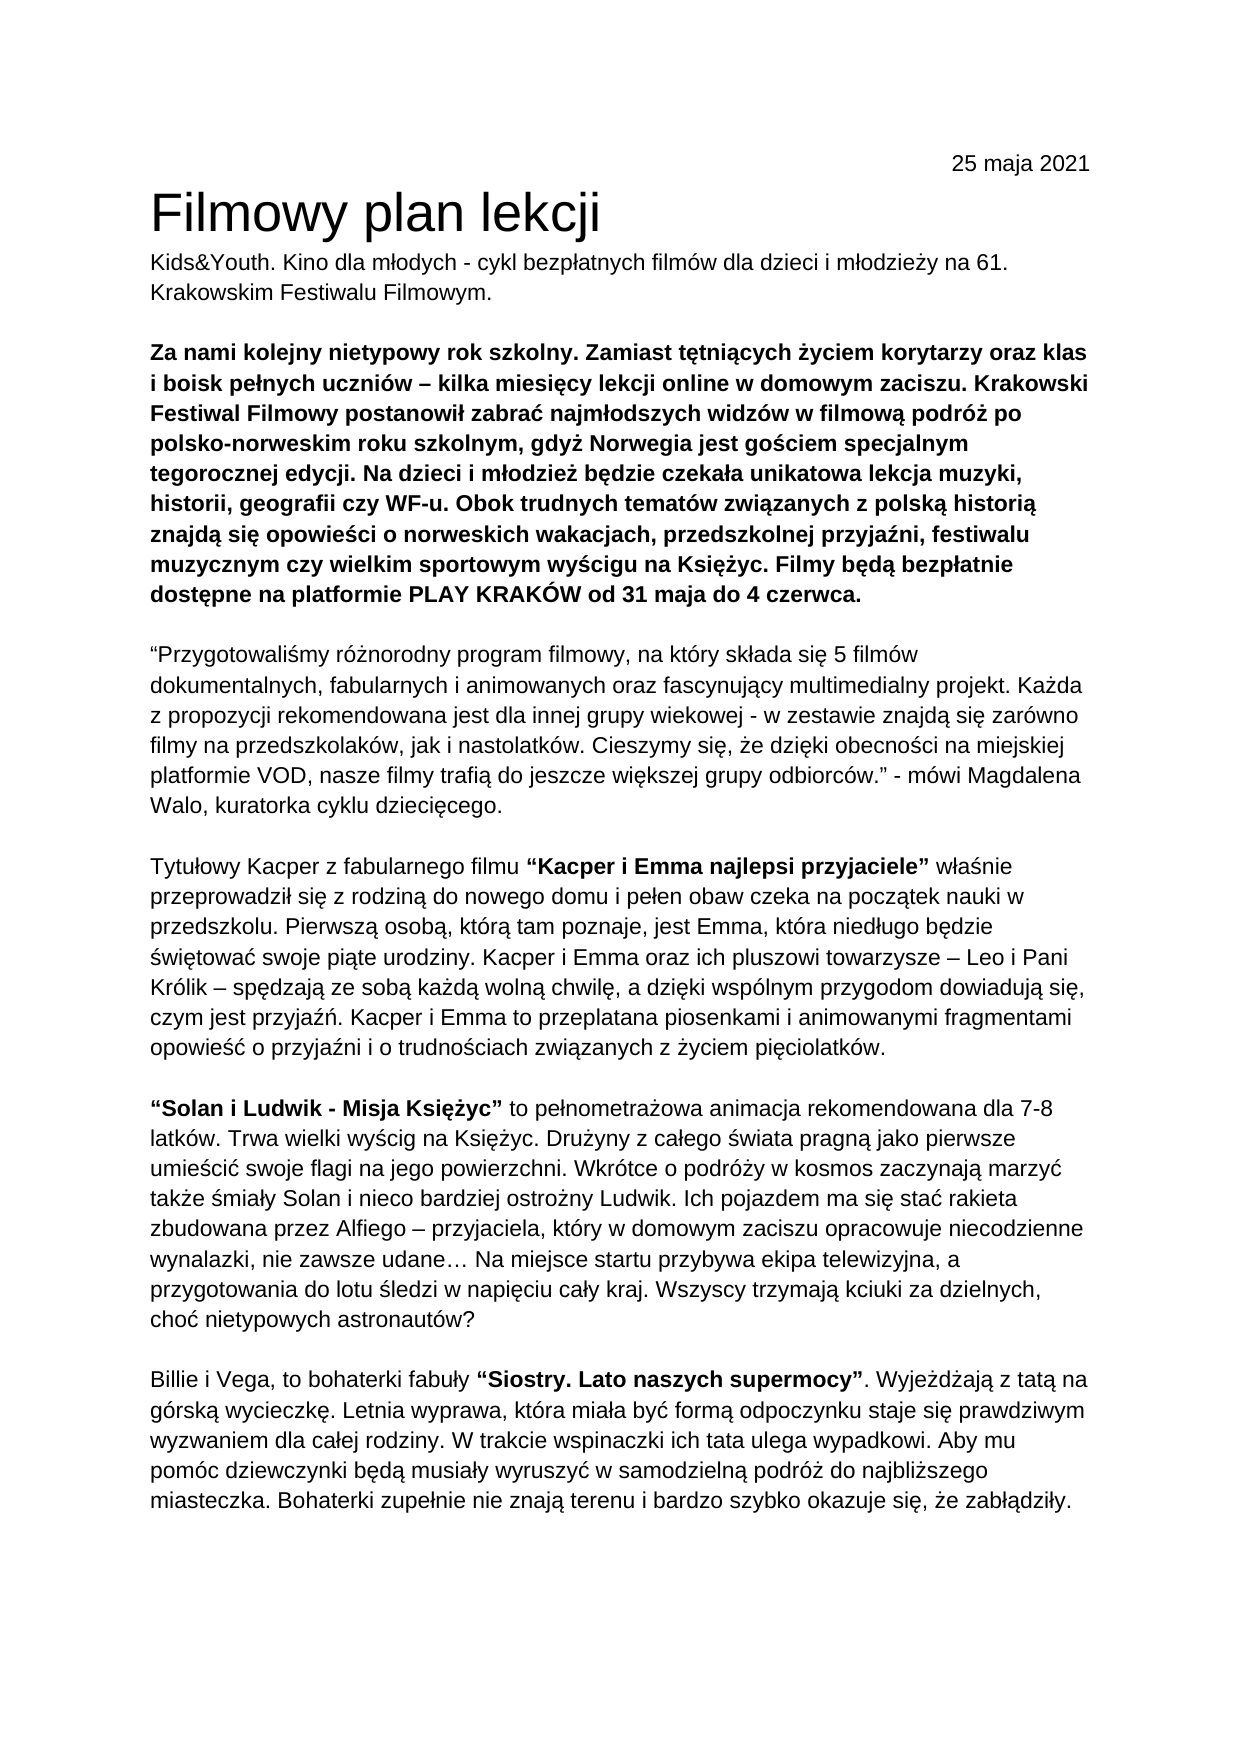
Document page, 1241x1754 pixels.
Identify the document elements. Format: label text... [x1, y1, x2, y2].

text Za nami kolejny nietypowy rok szkolny. Zamiast tętniących życiem korytarzy oraz klas i boisk pełnych uczniów – kilka miesięcy lekcji online w domowym zaciszu. Krakowski Festiwal Filmowy postanowił zabrać najmłodszych widzów w filmową podróż po polsko-norweskim roku szkolnym, gdyż Norwegia jest gościem specjalnym tegorocznej edycji. Na dzieci i młodzież będzie czekała unikatowa lekcja muzyki, historii, geografii czy WF-u. Obok trudnych tematów związanych z polską historią znajdą się opowieści o norweskich wakacjach, przedszkolnej przyjaźni, festiwalu muzycznym czy wielkim sportowym wyścigu na Księżyc. Filmy będą bezpłatnie dostępne na platformie PLAY KRAKÓW od 31 maja do 4 czerwca. [150, 339, 1090, 607]
title Filmowy plan lekcji [150, 180, 1090, 242]
text “Przygotowaliśmy różnorodny program filmowy, na który składa się 5 filmów dokumentalnych, fabularnych i animowanych oraz fascynujący multimedialny projekt. Każda z propozycji rekomendowana jest dla innej grupy wiekowej - w zestawie znajdą się zarówno filmy na przedszkolaków, jak i nastolatków. Cieszymy się, że dzięki obecności na miejskiej platformie VOD, nasze filmy trafią do jeszcze większej grupy odbiorców.” - mówi Magdalena Walo, kuratorka cyklu dziecięcego. [150, 641, 1090, 819]
text “Solan i Ludwik - Misja Księżyc” to pełnometrażowa animacja rekomendowana dla 7-8 latków. Trwa wielki wyścig na Księżyc. Drużyny z całego świata pragną jako pierwsze umieścić swoje flagi na jego powierzchni. Wkrótce o podróży w kosmos zaczynają marzyć także śmiały Solan i nieco bardziej ostrożny Ludwik. Ich pojazdem ma się stać rakieta zbudowana przez Alfiego – przyjaciela, który w domowym zaciszu opracowuje niecodzienne wynalazki, nie zawsze udane… Na miejsce startu przybywa ekipa telewizyjna, a przygotowania do lotu śledzi w napięciu cały kraj. Wszyscy trzymają kciuki za dzielnych, choć nietypowych astronautów? [150, 1094, 1090, 1332]
text Kids&Youth. Kino dla młodych - cykl bezpłatnych filmów dla dzieci i młodzieży na 61. Krakowskim Festiwalu Filmowym. [150, 249, 1090, 305]
text Tytułowy Kacper z fabularnego filmu “Kacper i Emma najlepsi przyjaciele” właśnie przeprowadził się z rodziną do nowego domu i pełen obaw czeka na początek nauki w przedszkolu. Pierwszą osobą, którą tam poznaje, jest Emma, która niedługo będzie świętować swoje piąte urodziny. Kacper i Emma oraz ich pluszowi towarzysze – Leo i Pani Królik – spędzają ze sobą każdą wolną chwilę, a dzięki wspólnym przygodom dowiadują się, czym jest przyjaźń. Kacper i Emma to przeplatana piosenkami i animowanymi fragmentami opowieść o przyjaźni i o trudnościach związanych z życiem pięciolatków. [150, 853, 1090, 1061]
text 25 maja 2021 [150, 150, 1090, 176]
text Billie i Vega, to bohaterki fabuły “Siostry. Lato naszych supermocy”. Wyjeżdżają z tatą na górską wycieczkę. Letnia wyprawa, która miała być formą odpoczynku staje się prawdziwym wyzwaniem dla całej rodziny. W trakcie wspinaczki ich tata ulega wypadkowi. Aby mu pomóc dziewczynki będą musiały wyruszyć w samodzielną podróż do najbliższego miasteczka. Bohaterki zupełnie nie znają terenu i bardzo szybko okazuje się, że zabłądziły. [150, 1366, 1090, 1514]
